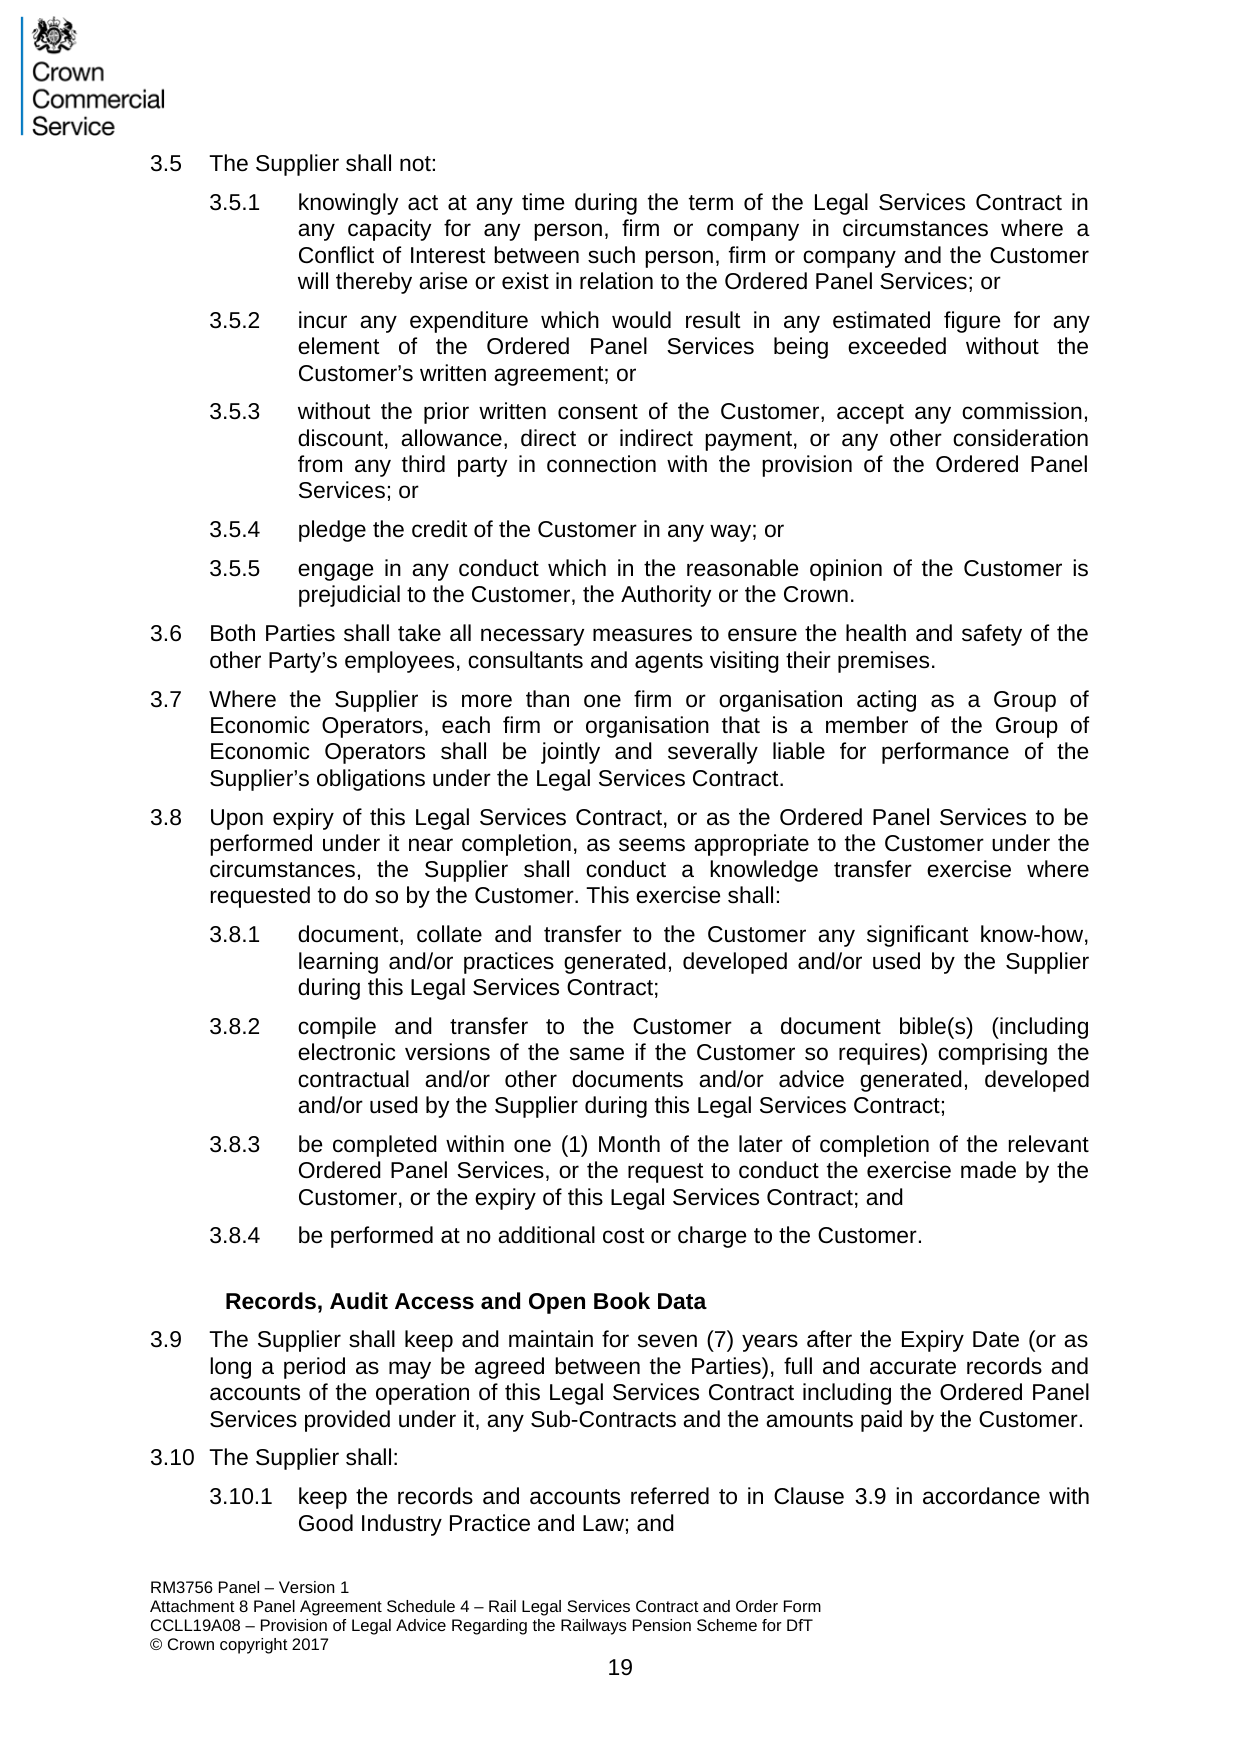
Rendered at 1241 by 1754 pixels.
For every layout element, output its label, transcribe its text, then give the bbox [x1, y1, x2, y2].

subtitle be performed at no additional cost or charge to the Customer. [209, 1222, 1090, 1275]
picture [20, 16, 165, 136]
subtitle knowingly act at any time during the term of the Legal Services Contract in any capacity for any person, firm or company in circumstances where a Conflict of Interest between such person, firm or company and the Customer will thereby arise or exist in relation to the Ordered Panel Services; or [209, 189, 1090, 294]
subtitle Records, Audit Access and Open Book Data [225, 1288, 1090, 1314]
subtitle compile and transfer to the Customer a document bible(s) (including electronic versions of the same if the Customer so requires) comprising the contractual and/or other documents and/or advice generated, developed and/or used by the Supplier during this Legal Services Contract; [209, 1013, 1090, 1118]
subtitle The Supplier shall not: [150, 150, 1090, 176]
subtitle The Supplier shall keep and maintain for seven (7) years after the Expiry Date (or as long a period as may be agreed between the Parties), full and accurate records and accounts of the operation of this Legal Services Contract including the Ordered Panel Services provided under it, any Sub-Contracts and the amounts paid by the Customer. [150, 1326, 1090, 1432]
subtitle The Supplier shall: [150, 1444, 1090, 1471]
subtitle incur any expenditure which would result in any estimated figure for any element of the Ordered Panel Services being exceeded without the Customer’s written agreement; or [209, 307, 1090, 386]
subtitle without the prior written consent of the Customer, accept any commission, discount, allowance, direct or indirect payment, or any other consideration from any third party in connection with the provision of the Ordered Panel Services; or [209, 398, 1090, 504]
subtitle Where the Supplier is more than one firm or organisation acting as a Group of Economic Operators, each firm or organisation that is a member of the Group of Economic Operators shall be jointly and severally liable for performance of the Supplier’s obligations under the Legal Services Contract. [150, 686, 1090, 791]
subtitle be completed within one (1) Month of the later of completion of the relevant Ordered Panel Services, or the request to conduct the exercise made by the Customer, or the expiry of this Legal Services Contract; and [209, 1131, 1090, 1210]
subtitle engage in any conduct which in the reasonable opinion of the Customer is prejudicial to the Customer, the Authority or the Crown. [209, 555, 1090, 608]
subtitle Both Parties shall take all necessary measures to ensure the health and safety of the other Party’s employees, consultants and agents visiting their premises. [150, 620, 1090, 673]
subtitle Upon expiry of this Legal Services Contract, or as the Ordered Panel Services to be performed under it near completion, as seems appropriate to the Customer under the circumstances, the Supplier shall conduct a knowledge transfer exercise where requested to do so by the Customer. This exercise shall: [150, 803, 1090, 909]
subtitle keep the records and accounts referred to in Clause 3.9 in accordance with Good Industry Practice and Law; and [209, 1483, 1090, 1536]
subtitle document, collate and transfer to the Customer any significant know-how, learning and/or practices generated, developed and/or used by the Supplier during this Legal Services Contract; [209, 921, 1090, 1000]
subtitle pledge the credit of the Customer in any way; or [209, 516, 1090, 543]
